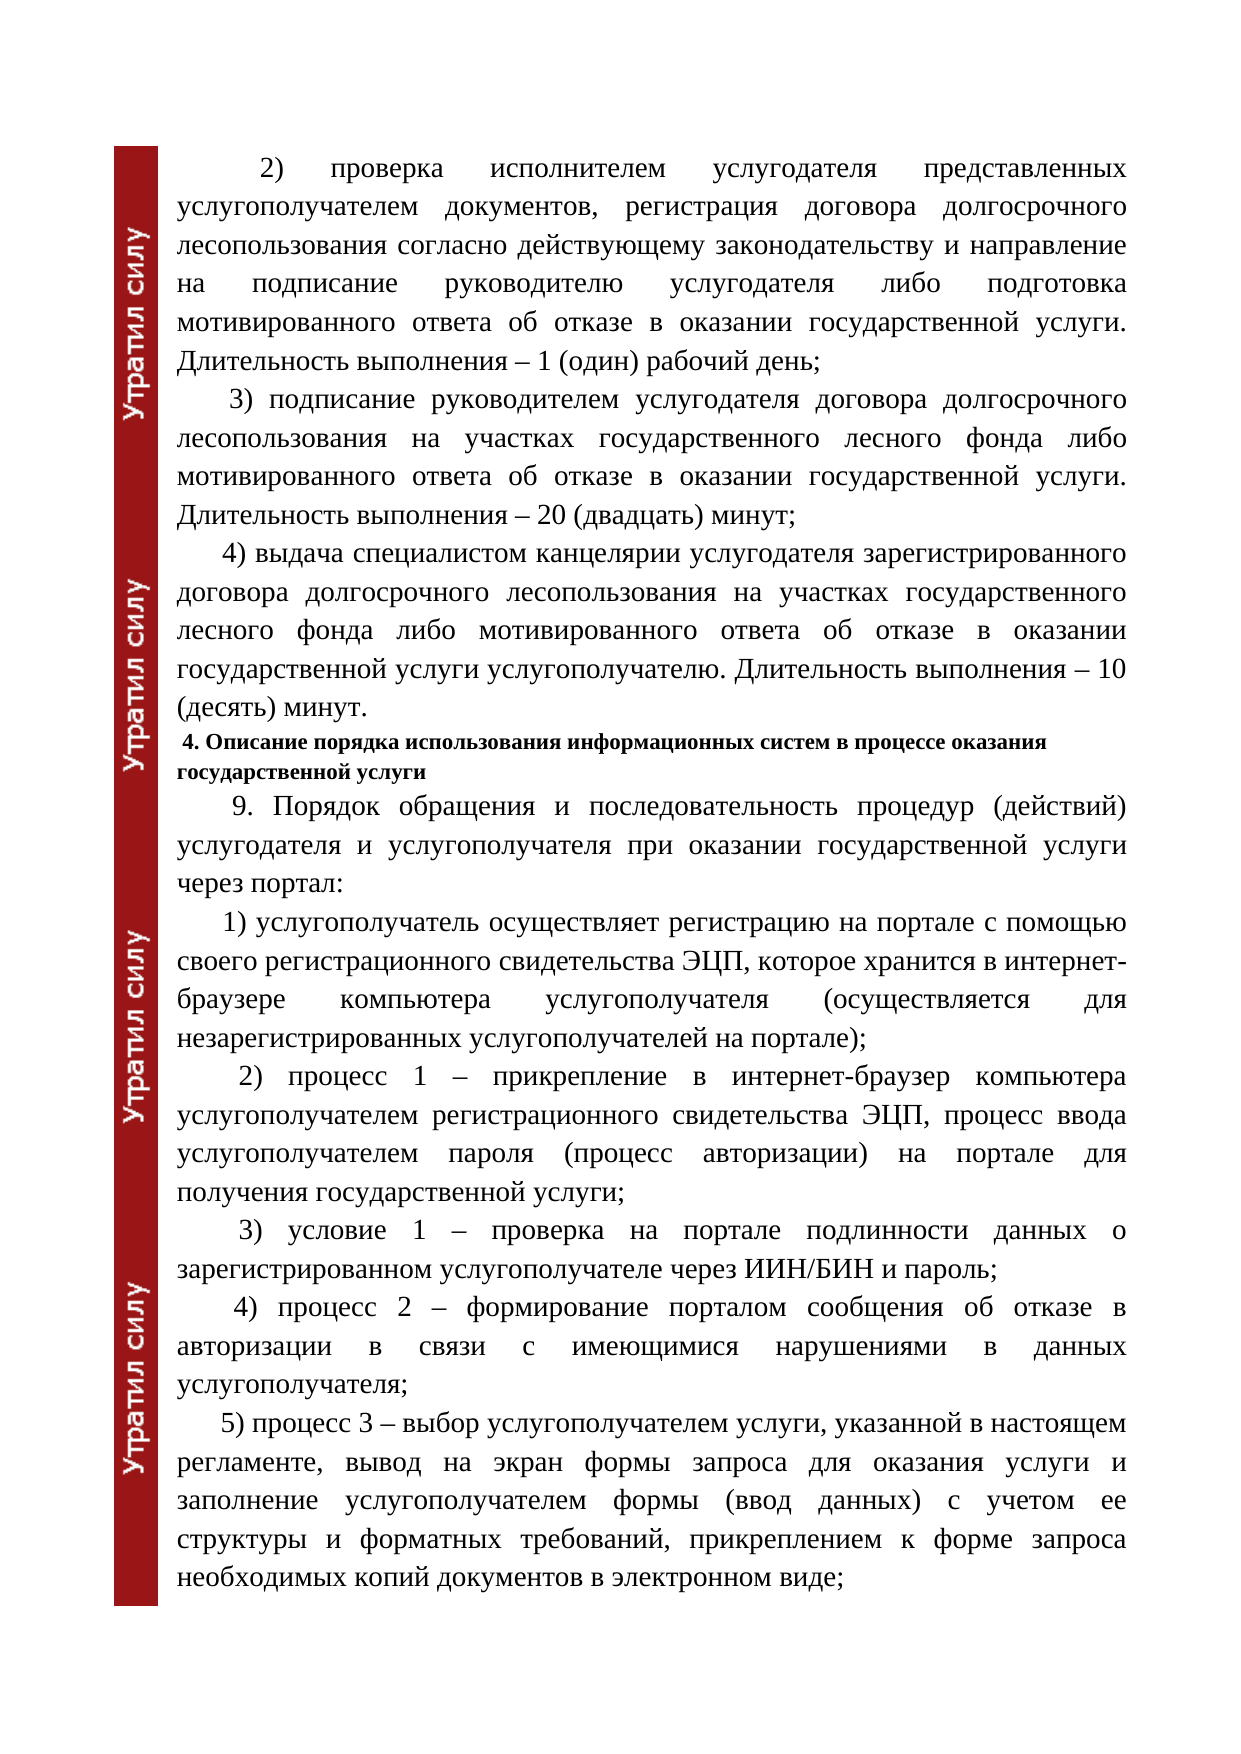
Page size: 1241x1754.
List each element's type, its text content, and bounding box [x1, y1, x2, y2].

picture [114, 530, 158, 535]
text 2) проверка исполнителем услугодателя представленных услугополучателем документов, регистрация договора долгосрочного лесопользования согласно действующему законодательству и направление на подписание руководителю услугодателя либо подготовка мотивированного ответа об отказе в оказании государственной услуги. Длительность выполнения – 1 (один) рабочий день; [112, 150, 1128, 376]
picture [114, 376, 158, 381]
picture [114, 1053, 158, 1058]
picture [114, 1400, 158, 1405]
picture [114, 146, 158, 150]
picture [114, 723, 158, 728]
text 5) процесс 3 – выбор услугополучателем услуги, указанной в настоящем регламенте, вывод на экран формы запроса для оказания услуги и заполнение услугополучателем формы (ввод данных) с учетом ее структуры и форматных требований, прикреплением к форме запроса необходимых копий документов в электронном виде; [112, 1405, 1128, 1593]
text 4) выдача специалистом канцелярии услугодателя зарегистрированного договора долгосрочного лесопользования на участках государственного лесного фонда либо мотивированного ответа об отказе в оказании государственной услуги услугополучателю. Длительность выполнения – 10 (десять) минут. [112, 535, 1128, 723]
text 3) условие 1 – проверка на портале подлинности данных о зарегистрированном услугополучателе через ИИН/БИН и пароль; [112, 1212, 1128, 1284]
text 9. Порядок обращения и последовательность процедур (действий) услугодателя и услугополучателя при оказании государственной услуги через портал: [112, 788, 1128, 899]
text 3) подписание руководителем услугодателя договора долгосрочного лесопользования на участках государственного лесного фонда либо мотивированного ответа об отказе в оказании государственной услуги. Длительность выполнения – 20 (двадцать) минут; [112, 381, 1128, 530]
picture [114, 1207, 158, 1212]
picture [114, 1593, 158, 1606]
text 4. Описание порядка использования информационных систем в процессе оказания государственной услуги [112, 728, 1128, 785]
picture [114, 1284, 158, 1289]
text 2) процесс 1 – прикрепление в интернет-браузер компьютера услугополучателем регистрационного свидетельства ЭЦП, процесс ввода услугополучателем пароля (процесс авторизации) на портале для получения государственной услуги; [112, 1058, 1128, 1207]
text 4) процесс 2 – формирование порталом сообщения об отказе в авторизации в связи с имеющимися нарушениями в данных услугополучателя; [112, 1289, 1128, 1400]
text 1) услугополучатель осуществляет регистрацию на портале с помощью своего регистрационного свидетельства ЭЦП, которое хранится в интернет-браузере компьютера услугополучателя (осуществляется для незарегистрированных услугополучателей на портале); [112, 904, 1128, 1053]
picture [114, 899, 158, 904]
